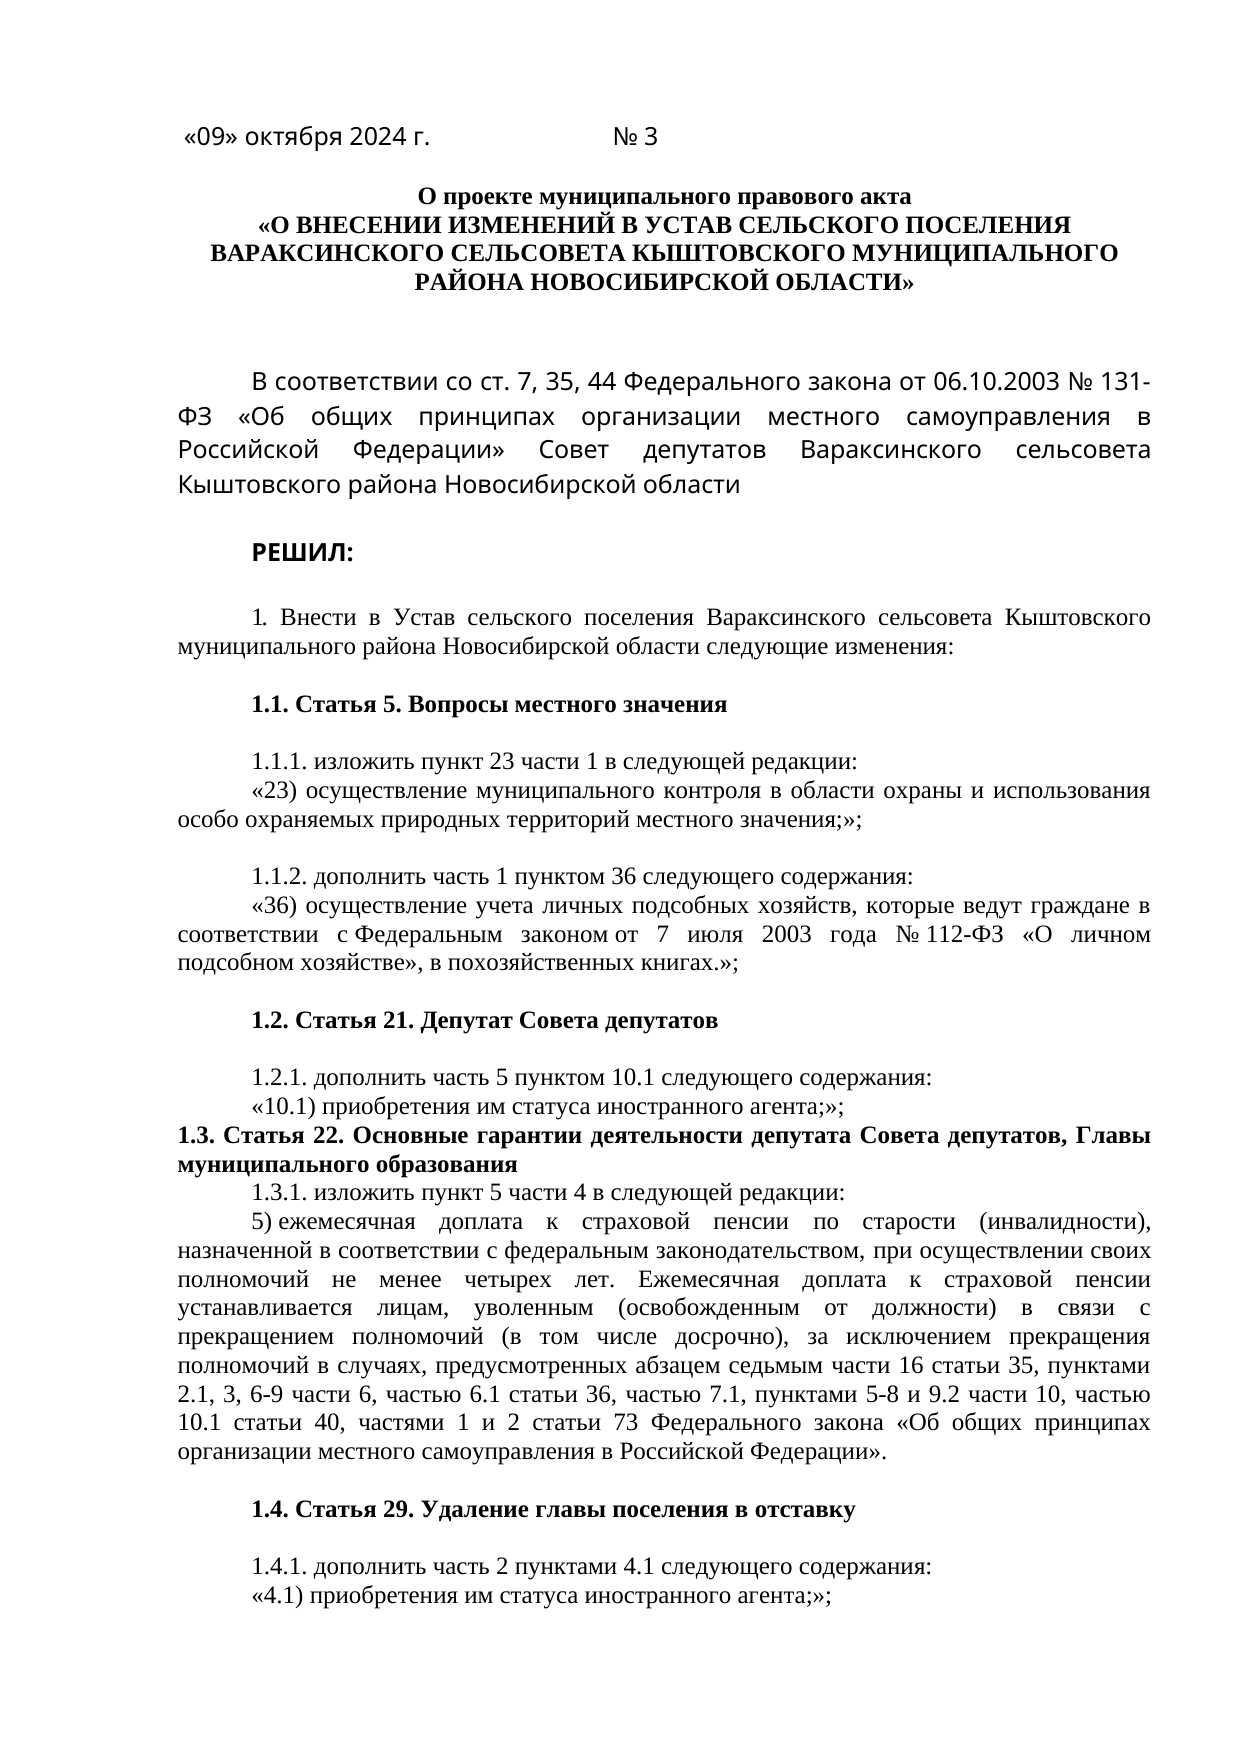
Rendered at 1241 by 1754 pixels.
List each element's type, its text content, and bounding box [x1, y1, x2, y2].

text 1.1.2. дополнить часть 1 пунктом 36 следующего содержания: [177, 861, 1152, 890]
text «36) осуществление учета личных подсобных хозяйств, которые ведут граждане в соответствии с Федеральным законом от 7 июля 2003 года № 112-ФЗ «О личном подсобном хозяйстве», в похозяйственных книгах.»; [177, 890, 1152, 976]
text 1.3.1. изложить пункт 5 части 4 в следующей редакции: [177, 1177, 1152, 1206]
text РЕШИЛ: [177, 534, 1152, 568]
text «О ВНЕСЕНИИ ИЗМЕНЕНИЙ В УСТАВ СЕЛЬСКОГО ПОСЕЛЕНИЯ ВАРАКСИНСКОГО СЕЛЬСОВЕТА КЫШТОВСКОГО МУНИЦИПАЛЬНОГО РАЙОНА НОВОСИБИРСКОЙ ОБЛАСТИ» [177, 210, 1152, 296]
text «09» октября 2024 г. № 3 [177, 118, 1152, 152]
text «10.1) приобретения им статуса иностранного агента;»; [177, 1091, 1152, 1120]
text 1.2.1. дополнить часть 5 пунктом 10.1 следующего содержания: [177, 1062, 1152, 1091]
text «4.1) приобретения им статуса иностранного агента;»; [177, 1580, 1152, 1609]
text 1.1.1. изложить пункт 23 части 1 в следующей редакции: [177, 746, 1152, 775]
text 1.2. Статья 21. Депутат Совета депутатов [177, 1005, 1152, 1034]
text О проекте муниципального правового акта [177, 181, 1152, 210]
text 1. Внести в Устав сельского поселения Вараксинского сельсовета Кыштовского муниципального района Новосибирской области следующие изменения: [177, 602, 1152, 660]
text 1.4.1. дополнить часть 2 пунктами 4.1 следующего содержания: [177, 1551, 1152, 1580]
text «23) осуществление муниципального контроля в области охраны и использования особо охраняемых природных территорий местного значения;»; [177, 775, 1152, 832]
text 1.1. Статья 5. Вопросы местного значения [177, 689, 1152, 717]
text 1.4. Статья 29. Удаление главы поселения в отставку [177, 1494, 1152, 1522]
text В соответствии со ст. 7, 35, 44 Федерального закона от 06.10.2003 № 131-ФЗ «Об общих принципах организации местного самоуправления в Российской Федерации» Совет депутатов Вараксинского сельсовета Кыштовского района Новосибирской области [177, 364, 1152, 500]
text 5) ежемесячная доплата к страховой пенсии по старости (инвалидности), назначенной в соответствии с федеральным законодательством, при осуществлении своих полномочий не менее четырех лет. Ежемесячная доплата к страховой пенсии устанавливается лицам, уволенным (освобожденным от должности) в связи с прекращением полномочий (в том числе досрочно), за исключением прекращения полномочий в случаях, предусмотренных абзацем седьмым части 16 статьи 35, пунктами 2.1, 3, 6-9 части 6, частью 6.1 статьи 36, частью 7.1, пунктами 5-8 и 9.2 части 10, частью 10.1 статьи 40, частями 1 и 2 статьи 73 Федерального закона «Об общих принципах организации местного самоуправления в Российской Федерации». [177, 1206, 1152, 1465]
text 1.3. Статья 22. Основные гарантии деятельности депутата Совета депутатов, Главы муниципального образования [177, 1120, 1152, 1177]
